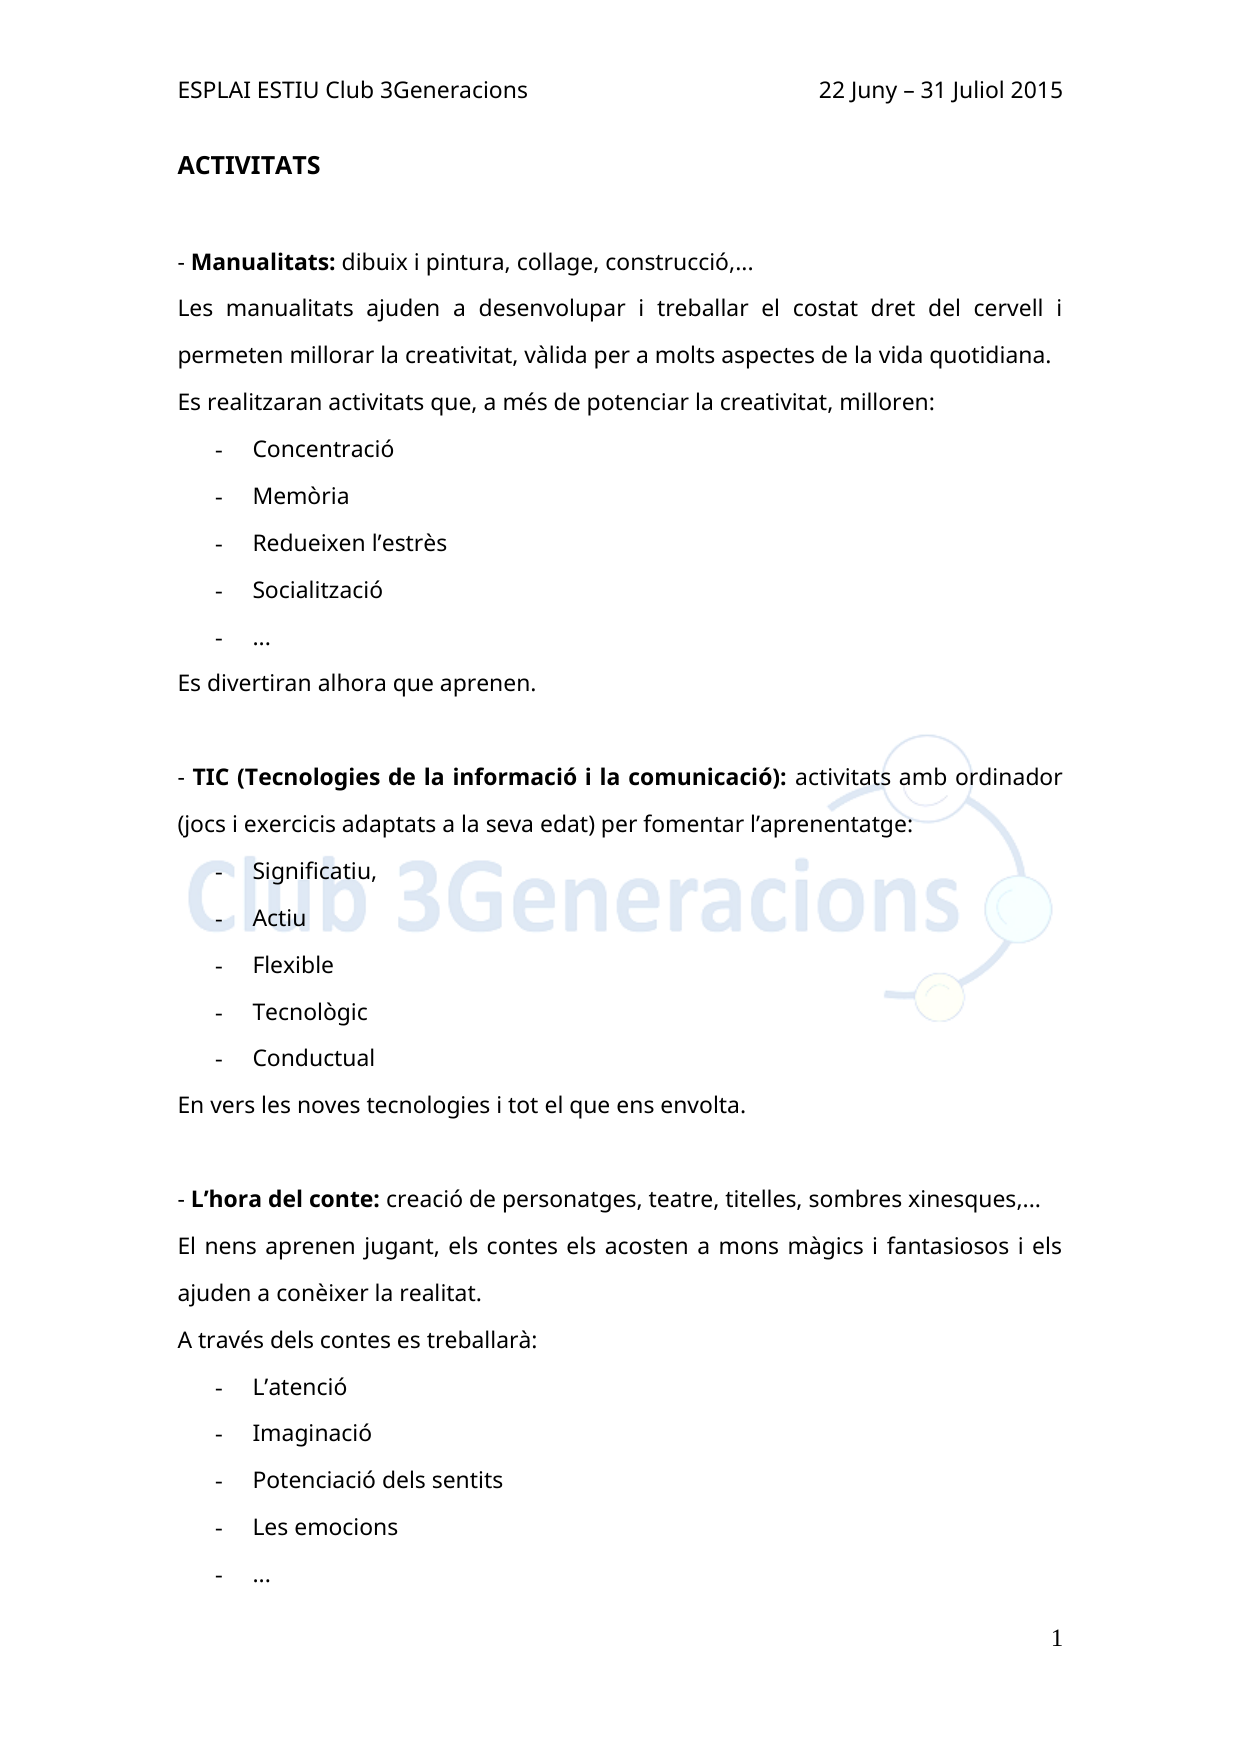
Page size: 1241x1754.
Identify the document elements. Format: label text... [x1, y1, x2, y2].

list Conductual [215, 1042, 1063, 1074]
text - TIC (Tecnologies de la informació i la comunicació): activitats amb ordinador (jocs i exercicis adaptats a la seva edat) per fomentar l’aprenentatge: [177, 761, 1063, 839]
list Memòria [215, 480, 1063, 511]
text A través dels contes es treballarà: [177, 1324, 1063, 1355]
text Les manualitats ajuden a desenvolupar i treballar el costat dret del cervell i permeten millorar la creativitat, vàlida per a molts aspectes de la vida quotidiana. [177, 292, 1063, 371]
list L’atenció [215, 1371, 1063, 1402]
list Significatiu, [215, 855, 1063, 886]
list Concentració [215, 433, 1063, 464]
list ... [215, 621, 1063, 652]
list Tecnològic [215, 996, 1063, 1027]
list Imaginació [215, 1417, 1063, 1449]
text En vers les noves tecnologies i tot el que ens envolta. [177, 1089, 1063, 1121]
list Potenciació dels sentits [215, 1464, 1063, 1496]
list Les emocions [215, 1511, 1063, 1542]
text - L’hora del conte: creació de personatges, teatre, titelles, sombres xinesques,... [177, 1183, 1063, 1214]
text Es realitzaran activitats que, a més de potenciar la creativitat, milloren: [177, 386, 1063, 417]
text El nens aprenen jugant, els contes els acosten a mons màgics i fantasiosos i els ajuden a conèixer la realitat. [177, 1230, 1063, 1308]
list Actiu [215, 902, 1063, 933]
text ACTIVITATS [177, 148, 1063, 182]
list Redueixen l’estrès [215, 527, 1063, 558]
text - Manualitats: dibuix i pintura, collage, construcció,... [177, 246, 1063, 277]
list Flexible [215, 949, 1063, 980]
list ... [215, 1558, 1063, 1589]
list Socialització [215, 574, 1063, 605]
text Es divertiran alhora que aprenen. [177, 667, 1063, 699]
